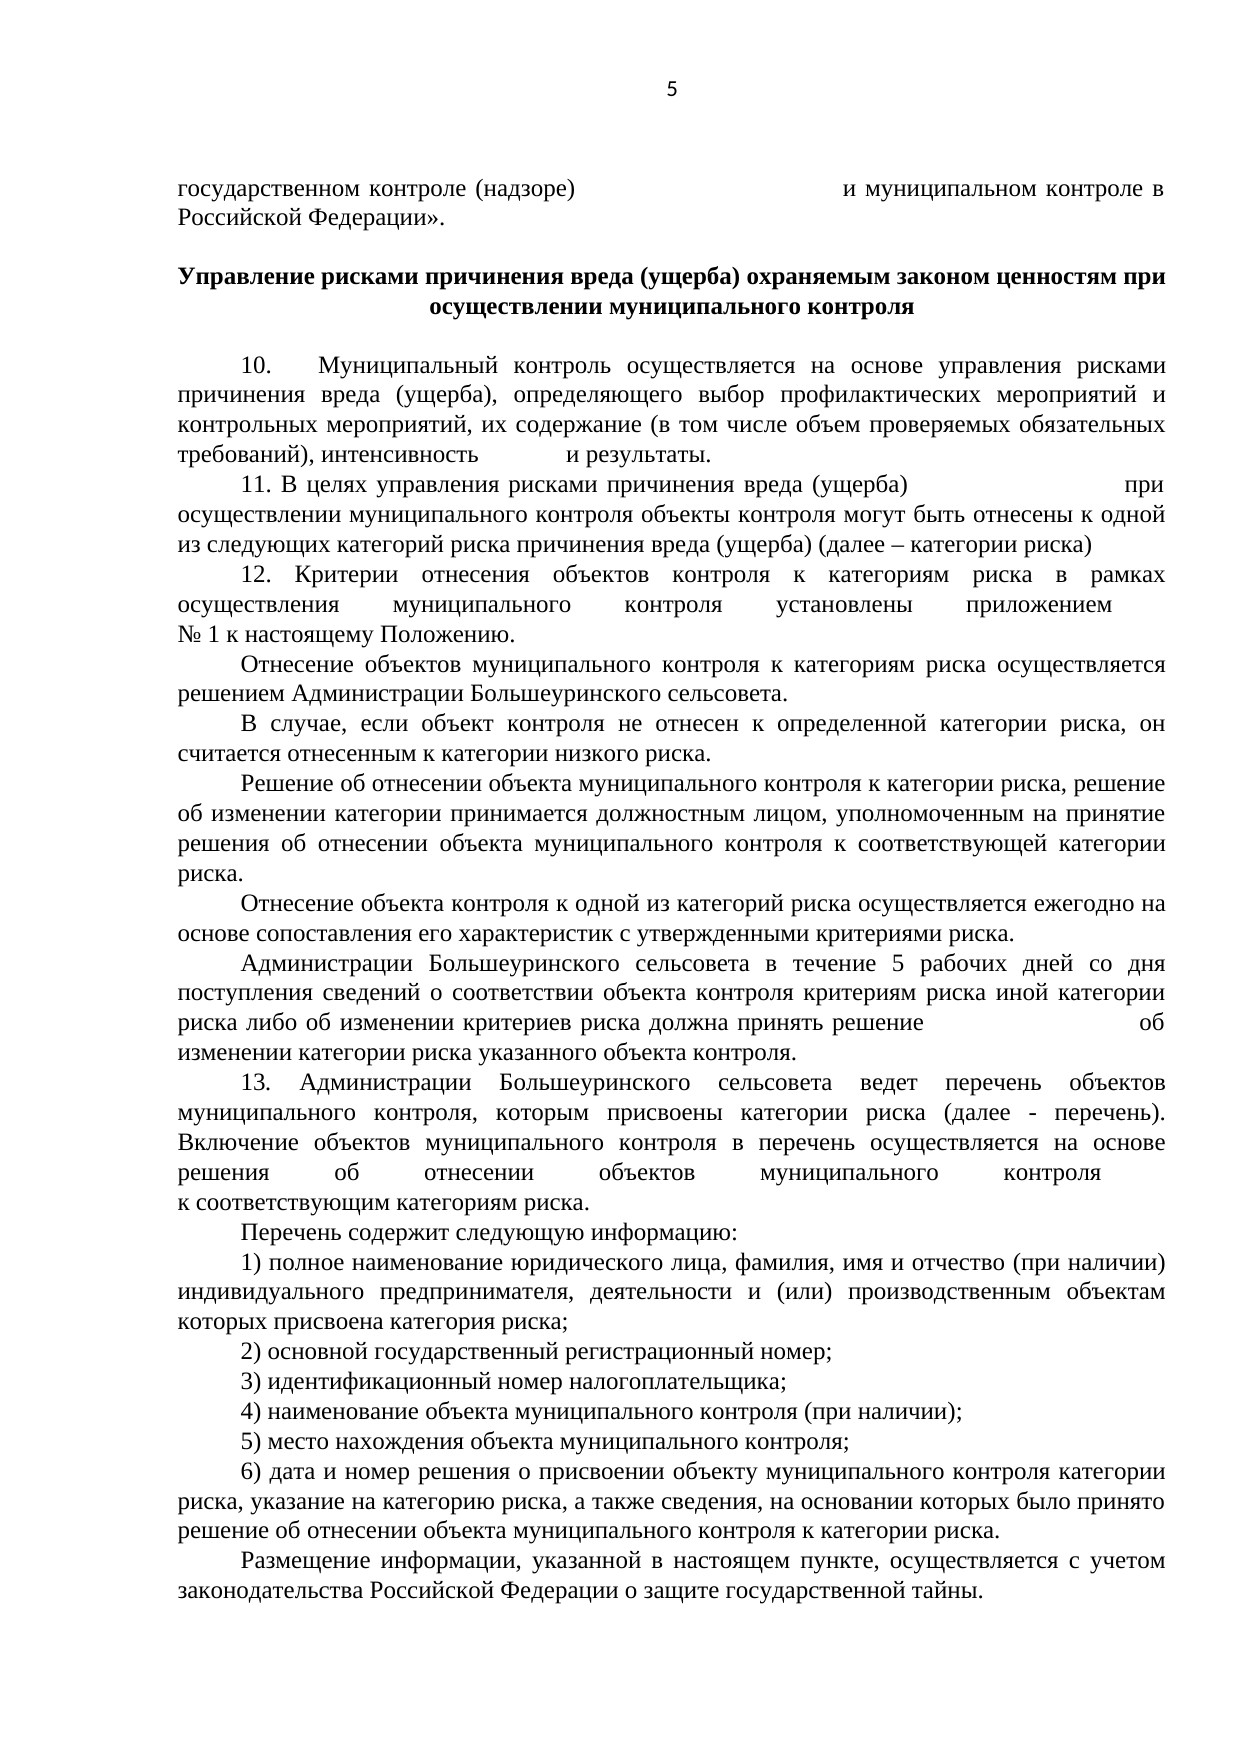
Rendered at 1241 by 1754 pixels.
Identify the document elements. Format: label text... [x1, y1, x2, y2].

text Решение об отнесении объекта муниципального контроля к категории риска, решение об изменении категории принимается должностным лицом, уполномоченным на принятие решения об отнесении объекта муниципального контроля к соответствующей категории риска. [177, 767, 1167, 887]
text Отнесение объекта контроля к одной из категорий риска осуществляется ежегодно на основе сопоставления его характеристик с утвержденными критериями риска. [177, 887, 1167, 946]
text Отнесение объектов муниципального контроля к категориям риска осуществляется решением Администрации Большеуринского сельсовета. [177, 647, 1167, 707]
text 4) наименование объекта муниципального контроля (при наличии); [177, 1395, 1167, 1425]
text 6) дата и номер решения о присвоении объекту муниципального контроля категории риска, указание на категорию риска, а также сведения, на основании которых было принято решение об отнесении объекта муниципального контроля к категории риска. [177, 1455, 1167, 1544]
text 11. В целях управления рисками причинения вреда (ущерба) при осуществлении муниципального контроля объекты контроля могут быть отнесены к одной из следующих категорий риска причинения вреда (ущерба) (далее – категории риска) [177, 468, 1167, 558]
text В случае, если объект контроля не отнесен к определенной категории риска, он считается отнесенным к категории низкого риска. [177, 707, 1167, 767]
text 2) основной государственный регистрационный номер; [177, 1335, 1167, 1365]
text Размещение информации, указанной в настоящем пункте, осуществляется с учетом законодательства Российской Федерации о защите государственной тайны. [177, 1544, 1167, 1604]
text 1) полное наименование юридического лица, фамилия, имя и отчество (при наличии) индивидуального предпринимателя, деятельности и (или) производственным объектам которых присвоена категория риска; [177, 1245, 1167, 1335]
text 12. Критерии отнесения объектов контроля к категориям риска в рамках осуществления муниципального контроля установлены приложением № 1 к настоящему Положению. [177, 558, 1167, 647]
text Управление рисками причинения вреда (ущерба) охраняемым законом ценностям при осуществлении муниципального контроля [177, 260, 1167, 320]
text Перечень содержит следующую информацию: [177, 1216, 1167, 1245]
text Администрации Большеуринского сельсовета в течение 5 рабочих дней со дня поступления сведений о соответствии объекта контроля критериям риска иной категории риска либо об изменении критериев риска должна принять решение об изменении категории риска указанного объекта контроля. [177, 946, 1167, 1066]
text 3) идентификационный номер налогоплательщика; [177, 1365, 1167, 1395]
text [177, 171, 1167, 231]
text 13. Администрации Большеуринского сельсовета ведет перечень объектов муниципального контроля, которым присвоены категории риска (далее - перечень). Включение объектов муниципального контроля в перечень осуществляется на основе решения об отнесении объектов муниципального контроля к соответствующим категориям риска. [177, 1066, 1167, 1216]
text 5) место нахождения объекта муниципального контроля; [177, 1425, 1167, 1455]
text 10. Муниципальный контроль осуществляется на основе управления рисками причинения вреда (ущерба), определяющего выбор профилактических мероприятий и контрольных мероприятий, их содержание (в том числе объем проверяемых обязательных требований), интенсивность и результаты. [177, 348, 1167, 468]
